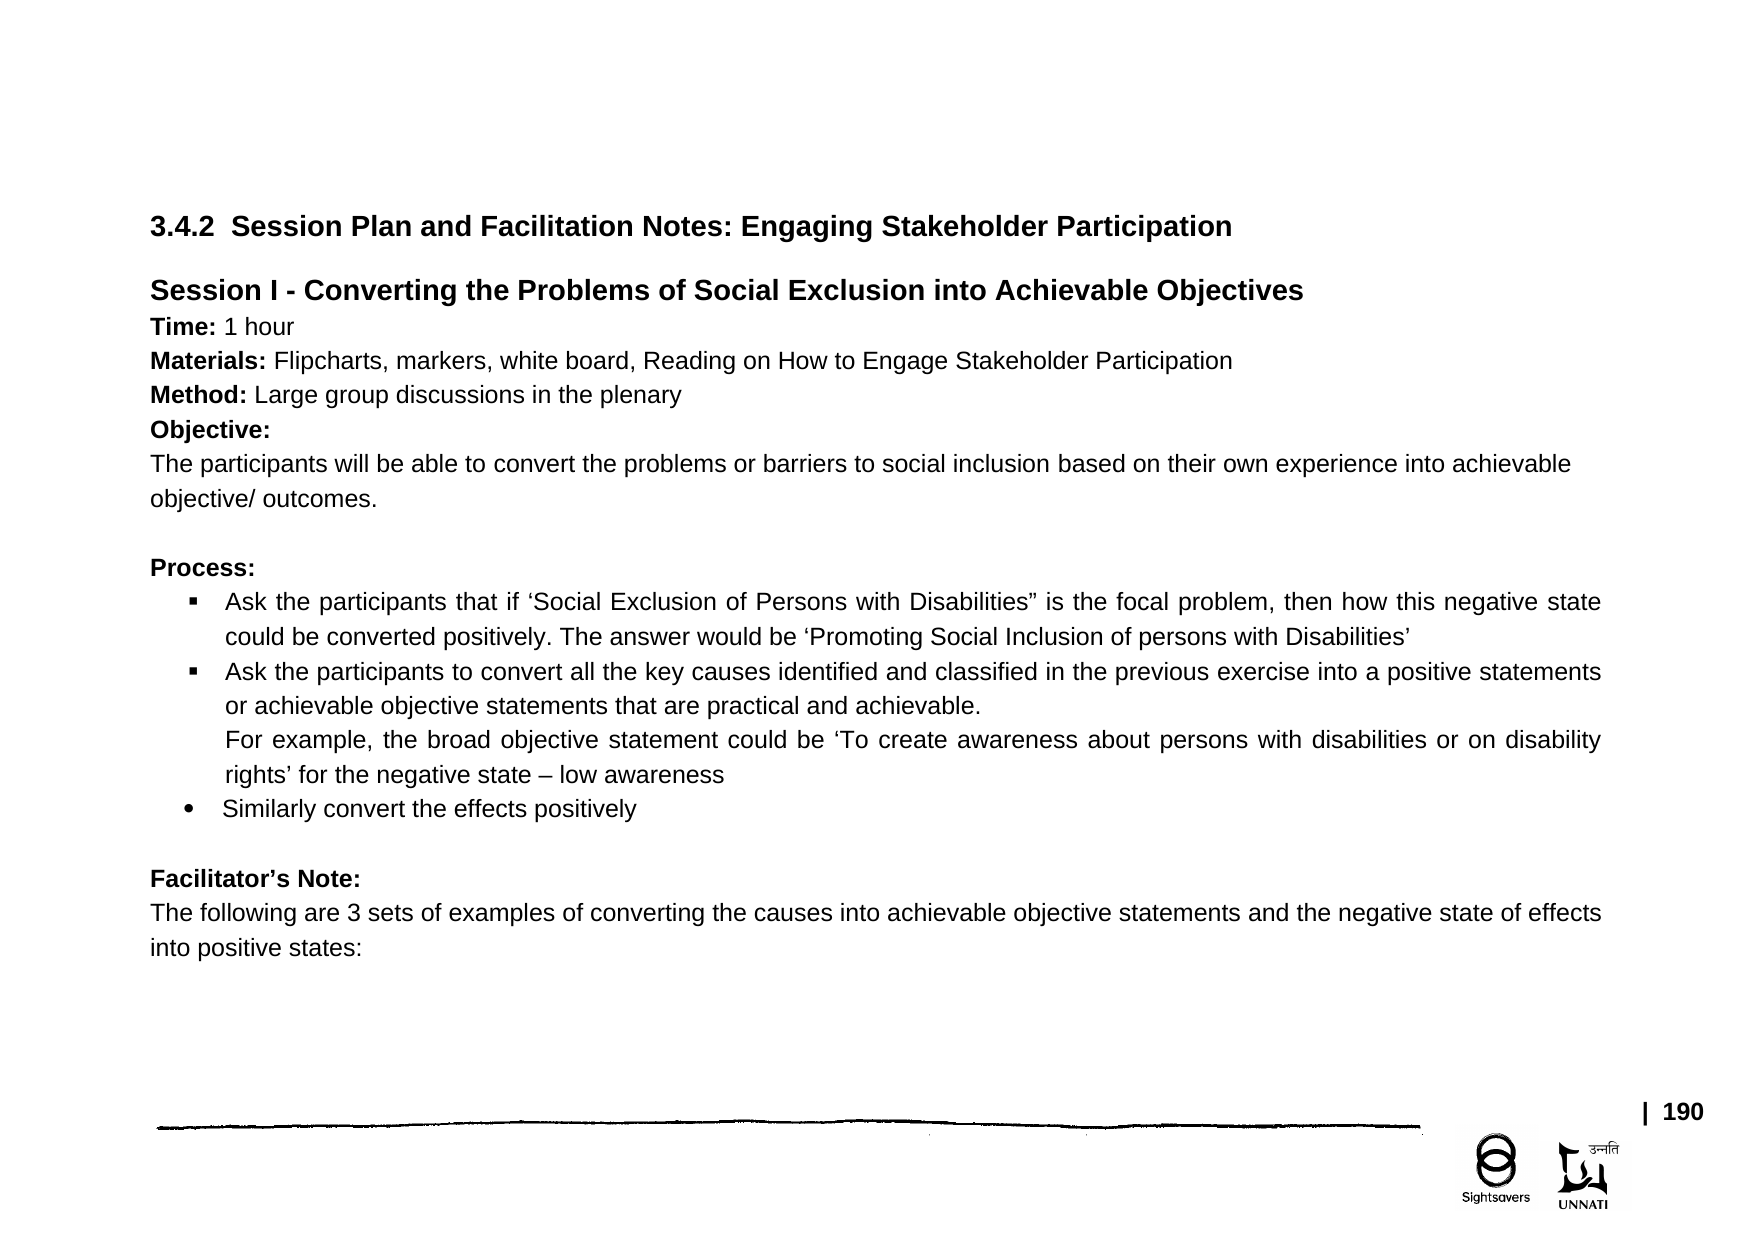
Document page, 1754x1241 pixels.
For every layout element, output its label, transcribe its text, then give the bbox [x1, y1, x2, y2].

text Time: 1 hour [150, 312, 1604, 340]
text Materials: Flipcharts, markers, white board, Reading on How to Engage Stakeholder Participation [150, 346, 1604, 375]
text The participants will be able to convert the problems or barriers to social inclusion based on their own experience into achievable objective/ outcomes. [150, 449, 1604, 513]
text Process: [150, 553, 1604, 582]
list Ask the participants that if ‘Social Exclusion of Persons with Disabilities” is the focal problem, then how this negative state could be converted positively. The answer would be ‘Promoting Social Inclusion of persons with Disabilities’ [187, 587, 1604, 651]
text Objective: [150, 415, 1604, 444]
picture [1454, 1124, 1539, 1209]
subtitle 3.4.2 Session Plan and Facilitation Notes: Engaging Stakeholder Participation [150, 209, 1604, 243]
subtitle Session I - Converting the Problems of Social Exclusion into Achievable Objectives [150, 273, 1604, 307]
text The following are 3 sets of examples of converting the causes into achievable objective statements and the negative state of effects into positive states: [150, 898, 1604, 961]
text Facilitator’s Note: [150, 863, 1604, 892]
list Similarly convert the effects positively [184, 794, 1604, 823]
list Ask the participants to convert all the key causes identified and classified in the previous exercise into a positive statements or achievable objective statements that are practical and achievable. [187, 656, 1604, 720]
text Method: Large group discussions in the plenary [150, 381, 1604, 409]
picture [150, 1111, 1428, 1139]
text For example, the broad objective statement could be ‘To create awareness about persons with disabilities or on disability rights’ for the negative state – low awareness [225, 726, 1604, 789]
picture [1540, 1141, 1633, 1211]
